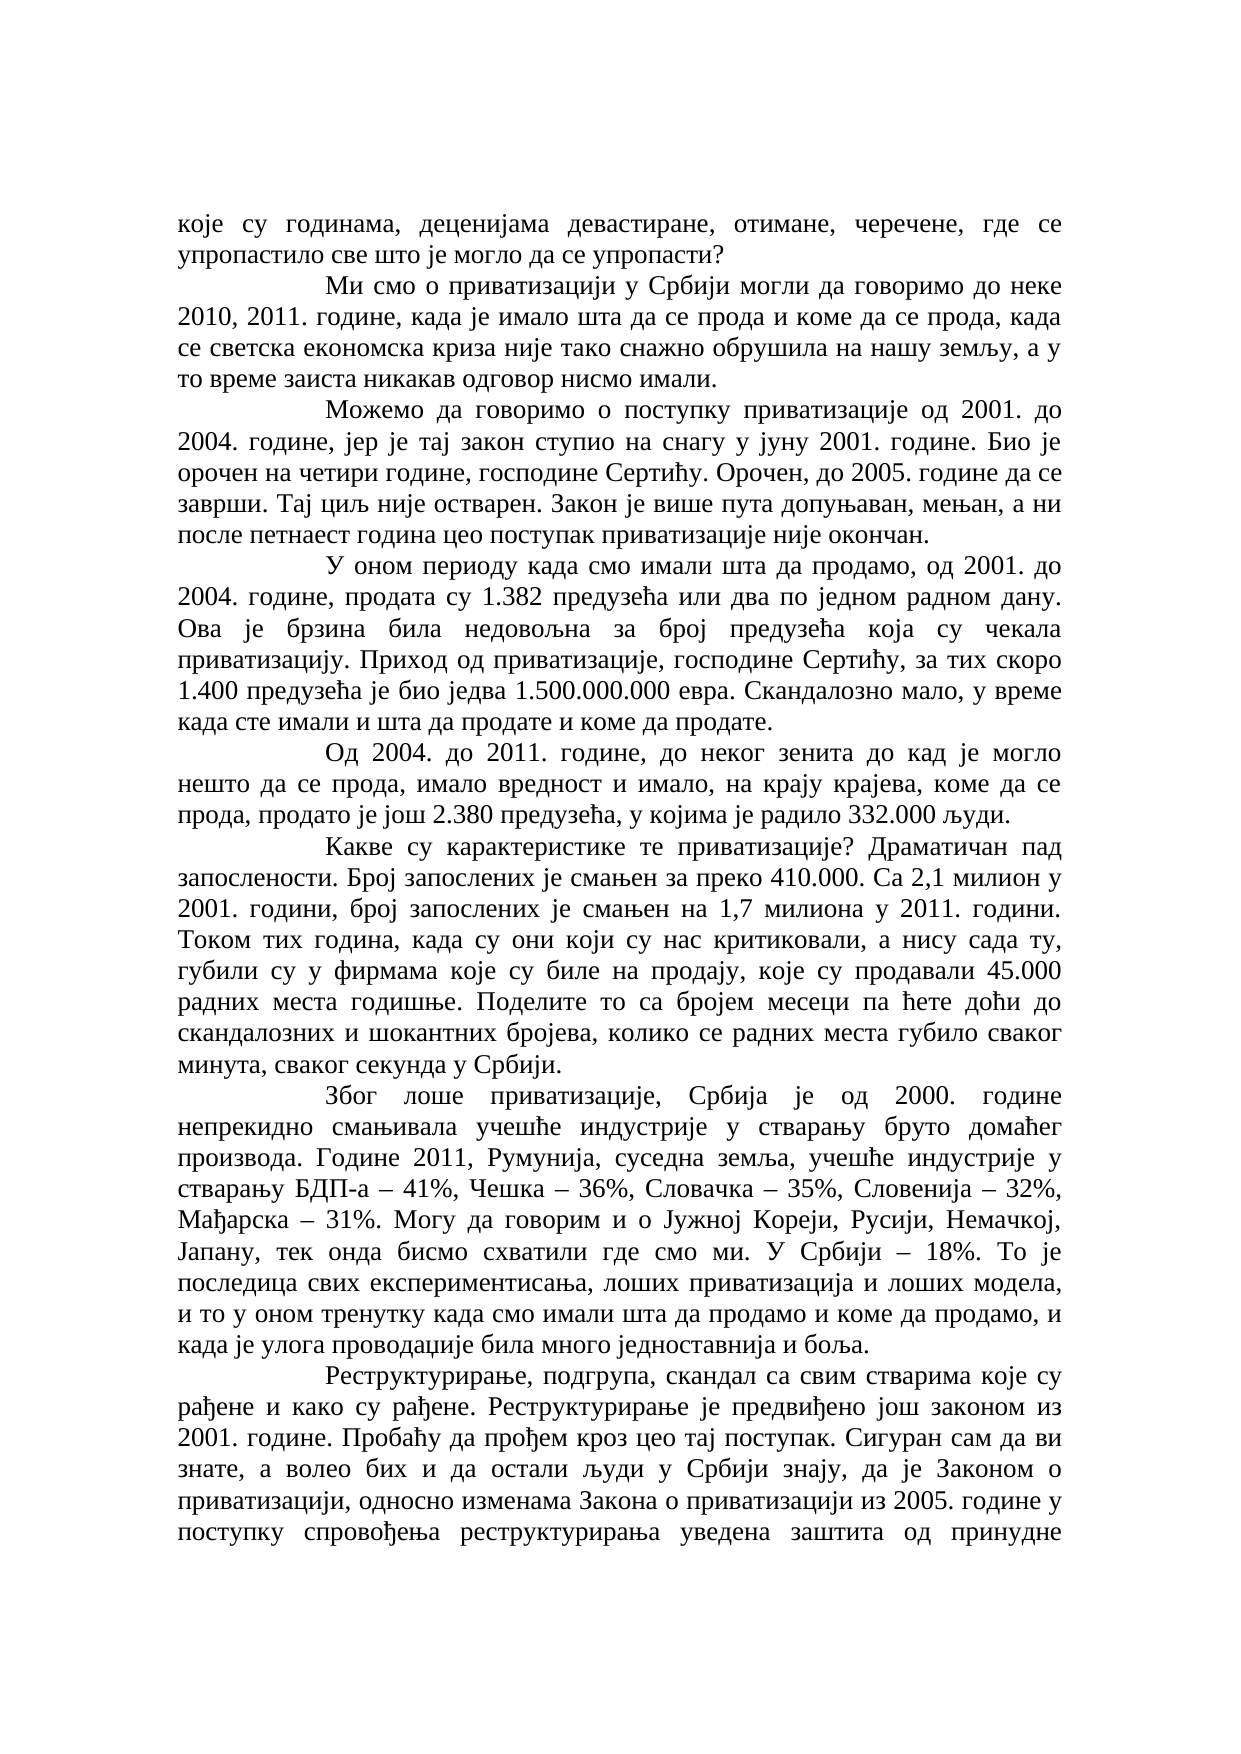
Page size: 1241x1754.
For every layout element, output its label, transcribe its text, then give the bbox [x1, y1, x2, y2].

text Какве су карактеристике те приватизације? Драматичан пад запослености. Број запослених је смањен за преко 410.000. Са 2,1 милион у 2001. години, број запослених је смањен на 1,7 милиона у 2011. години. Током тих година, када су они који су нас критиковали, а нису сада ту, губили су у фирмама које су биле на продају, које су продавали 45.000 радних места годишње. Поделите то са бројем месеци па ћете доћи до скандалозних и шокантних бројева, колико се радних места губило сваког минута, сваког секунда у Србији. [177, 830, 1063, 1079]
text Од 2004. до 2011. године, до неког зенита до кад је могло нешто да се прода, имало вредност и имало, на крају крајева, коме да се прода, продато је још 2.380 предузећа, у којима је радило 332.000 људи. [177, 736, 1063, 830]
text У оном периоду када смо имали шта да продамо, од 2001. до 2004. године, продата су 1.382 предузећа или два по једном радном дану. Ова је брзина била недовољна за број предузећа која су чекала приватизацију. Приход од приватизације, господине Сертићу, за тих скоро 1.400 предузећа је био једва 1.500.000.000 евра. Скандалозно мало, у време када сте имали и шта да продате и коме да продате. [177, 549, 1063, 736]
text Ми смо о приватизацији у Србији могли да говоримо до неке 2010, 2011. године, када је имало шта да се прода и коме да се прода, када се светска економска криза није тако снажно обрушила на нашу земљу, а у то време заиста никакав одговор нисмо имали. [177, 269, 1063, 394]
text Можемо да говоримо о поступку приватизације од 2001. до 2004. године, јер је тај закон ступио на снагу у јуну 2001. године. Био је орочен на четири године, господине Сертићу. Орочен, до 2005. године да се заврши. Тај циљ није остварен. Закон је више пута допуњаван, мењан, а ни после петнаест година цео поступак приватизације није окончан. [177, 394, 1063, 549]
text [177, 207, 1063, 269]
text Због лоше приватизације, Србија је од 2000. године непрекидно смањивала учешће индустрије у стварању бруто домаћег производа. Године 2011, Румунија, суседна земља, учешће индустрије у стварању БДП-а – 41%, Чешка – 36%, Словачка – 35%, Словенија – 32%, Мађарска – 31%. Могу да говорим и о Јужној Кореји, Русији, Немачкој, Јапану, тек онда бисмо схватили где смо ми. У Србији – 18%. То је последица свих експериментисања, лоших приватизација и лоших модела, и то у оном тренутку када смо имали шта да продамо и коме да продамо, и када је улога проводаџије била много једноставнија и боља. [177, 1079, 1063, 1359]
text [177, 1359, 1063, 1546]
